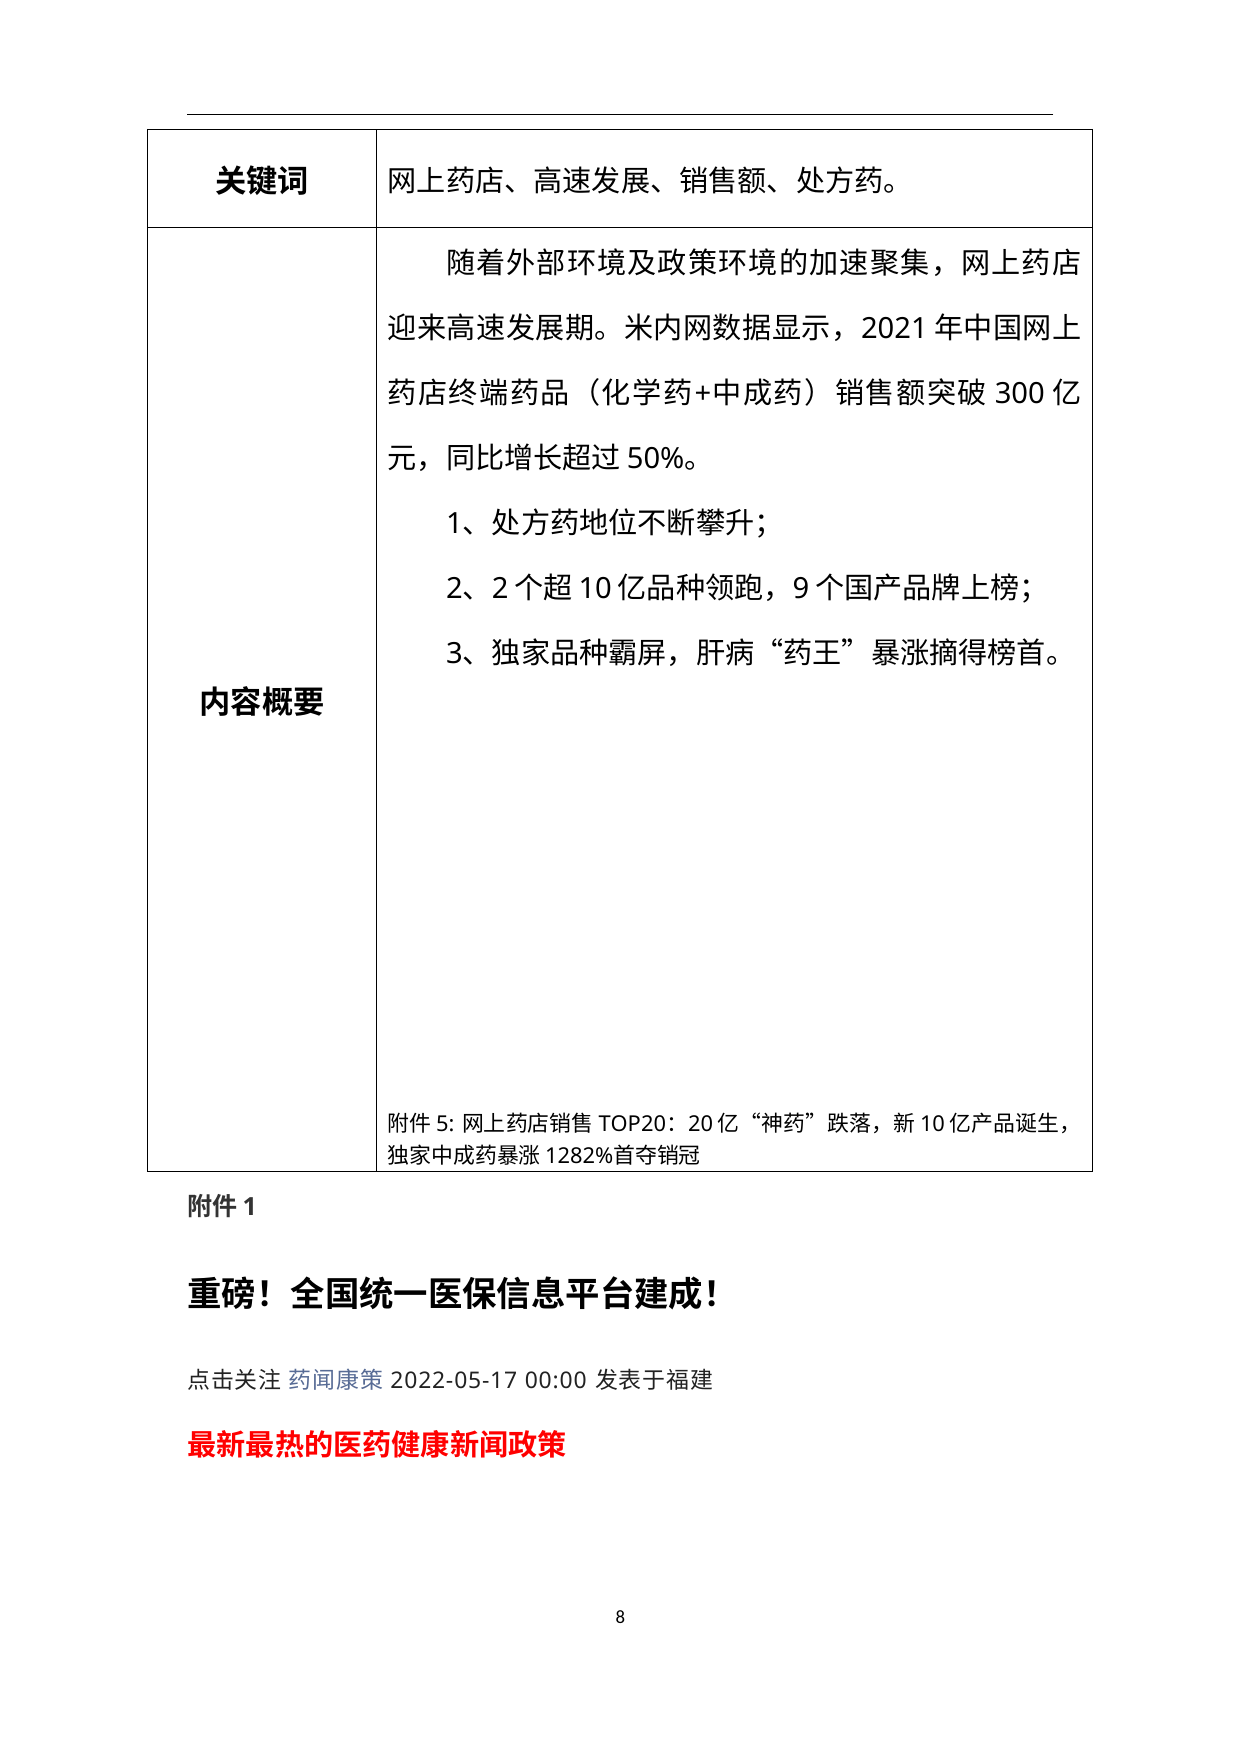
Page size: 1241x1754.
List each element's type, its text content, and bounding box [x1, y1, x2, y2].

table_cell 网上药店、高速发展、销售额、处方药。 [377, 130, 1092, 227]
subtitle 重磅！全国统一医保信息平台建成！ [187, 1259, 1053, 1324]
text 点击关注 药闻康策 2022-05-17 00:00 发表于福建 最新最热的医药健康新闻政策 [187, 1346, 1053, 1476]
table_cell 关键词 [148, 130, 376, 227]
table_cell 内容概要 [148, 228, 376, 1171]
text 附件1 [187, 1172, 1053, 1237]
table_cell 随着外部环境及政策环境的加速聚集，网上药店迎来高速发展期。米内网数据显示，2021年中国网上药店终端药品（化学药+中成药）销售额突破300亿元，同比增长超过50%。 1、处方药地位不断攀升； 2个超10亿品种领跑，9个国产品牌上榜； 独家品种霸屏，肝病“药王”暴涨摘得榜首。 附件5: 网上药店销售TOP20：20亿“神药”跌落，新10亿产品诞生，独家中成药暴涨1282%首夺销冠 [377, 228, 1092, 1171]
